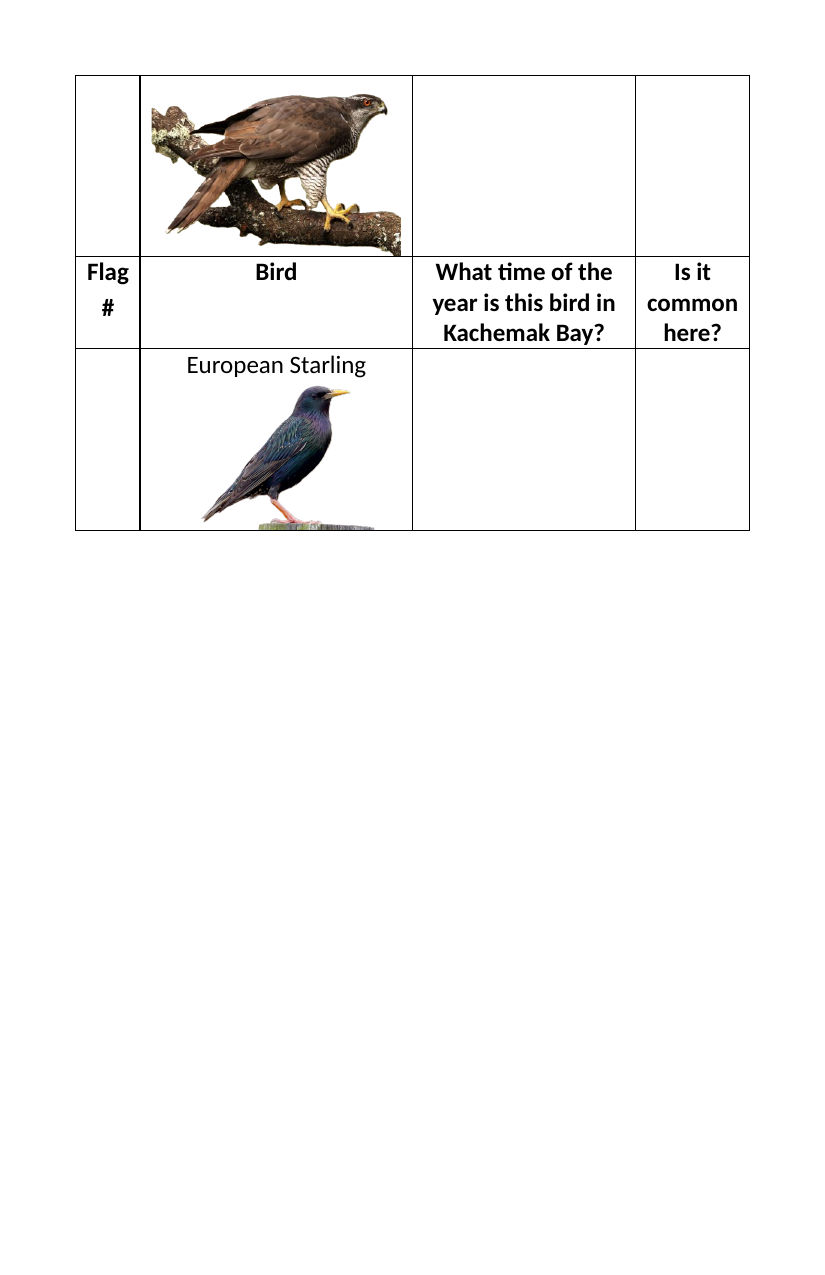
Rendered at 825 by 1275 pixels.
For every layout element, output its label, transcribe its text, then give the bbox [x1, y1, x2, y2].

picture [151, 76, 401, 256]
table_cell Bird [141, 257, 412, 348]
table_cell [76, 76, 139, 256]
table_cell What time of the year is this bird in Kachemak Bay? [413, 257, 635, 348]
table_cell [636, 349, 749, 530]
table_cell Flag # [76, 257, 139, 348]
table_cell [413, 349, 635, 530]
table_cell [76, 349, 139, 530]
table_cell Is it common here? [636, 257, 749, 348]
table_cell [636, 76, 749, 256]
table_cell European Starling [141, 349, 412, 530]
picture [151, 379, 413, 530]
table_cell [413, 76, 635, 256]
